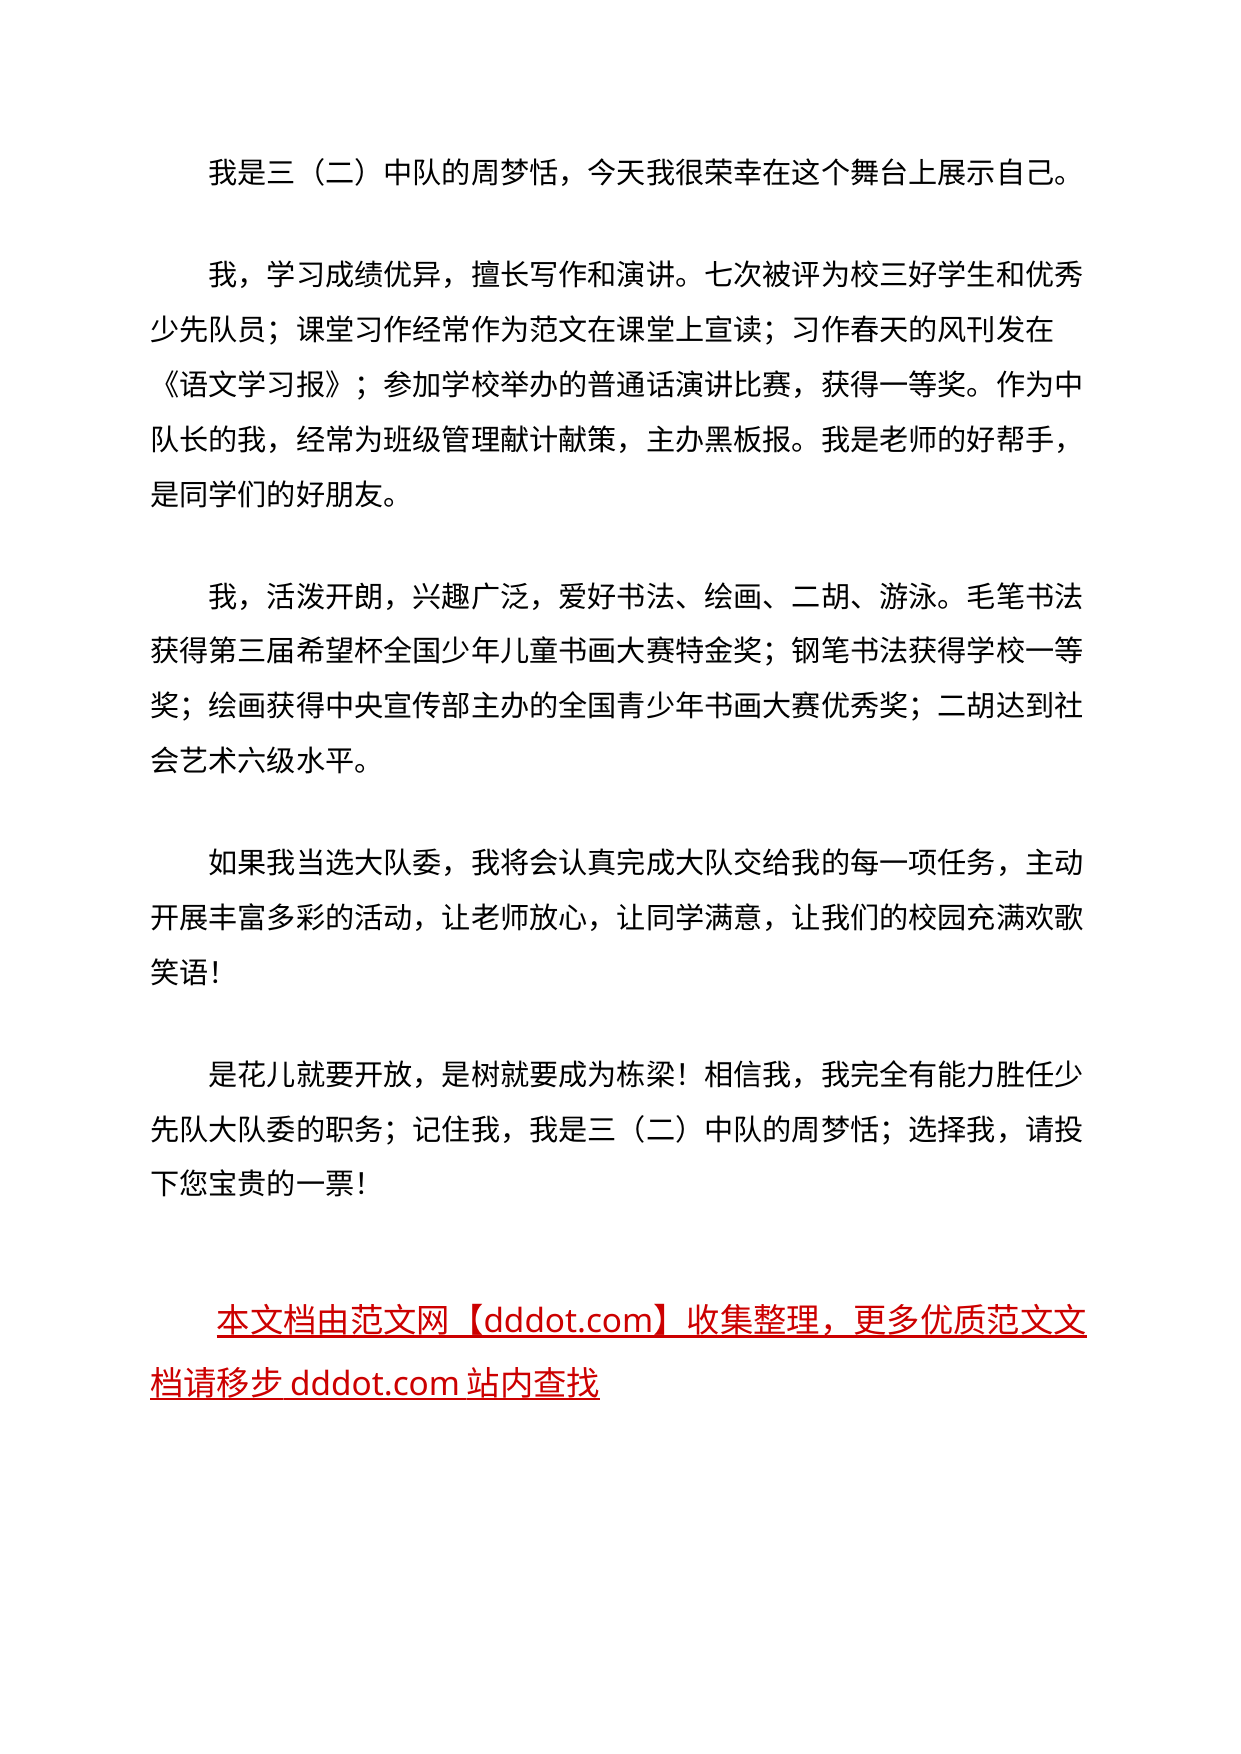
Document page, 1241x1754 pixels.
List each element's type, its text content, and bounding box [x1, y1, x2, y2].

text 我是三（二）中队的周梦恬，今天我很荣幸在这个舞台上展示自己。 [150, 150, 1090, 192]
text 如果我当选大队委，我将会认真完成大队交给我的每一项任务，主动开展丰富多彩的活动，让老师放心，让同学满意，让我们的校园充满欢歌笑语！ [150, 839, 1090, 992]
text 我，学习成绩优异，擅长写作和演讲。七次被评为校三好学生和优秀少先队员；课堂习作经常作为范文在课堂上宣读；习作春天的风刊发在《语文学习报》；参加学校举办的普通话演讲比赛，获得一等奖。作为中队长的我，经常为班级管理献计献策，主办黑板报。我是老师的好帮手，是同学们的好朋友。 [150, 252, 1090, 514]
text 是花儿就要开放，是树就要成为栋梁！相信我，我完全有能力胜任少先队大队委的职务；记住我，我是三（二）中队的周梦恬；选择我，请投下您宝贵的一票！ [150, 1051, 1090, 1203]
text 本文档由范文网【dddot.com】收集整理，更多优质范文文档请移步dddot.com站内查找 [150, 1294, 1090, 1405]
text 我，活泼开朗，兴趣广泛，爱好书法、绘画、二胡、游泳。毛笔书法获得第三届希望杯全国少年儿童书画大赛特金奖；钢笔书法获得学校一等奖；绘画获得中央宣传部主办的全国青少年书画大赛优秀奖；二胡达到社会艺术六级水平。 [150, 573, 1090, 780]
